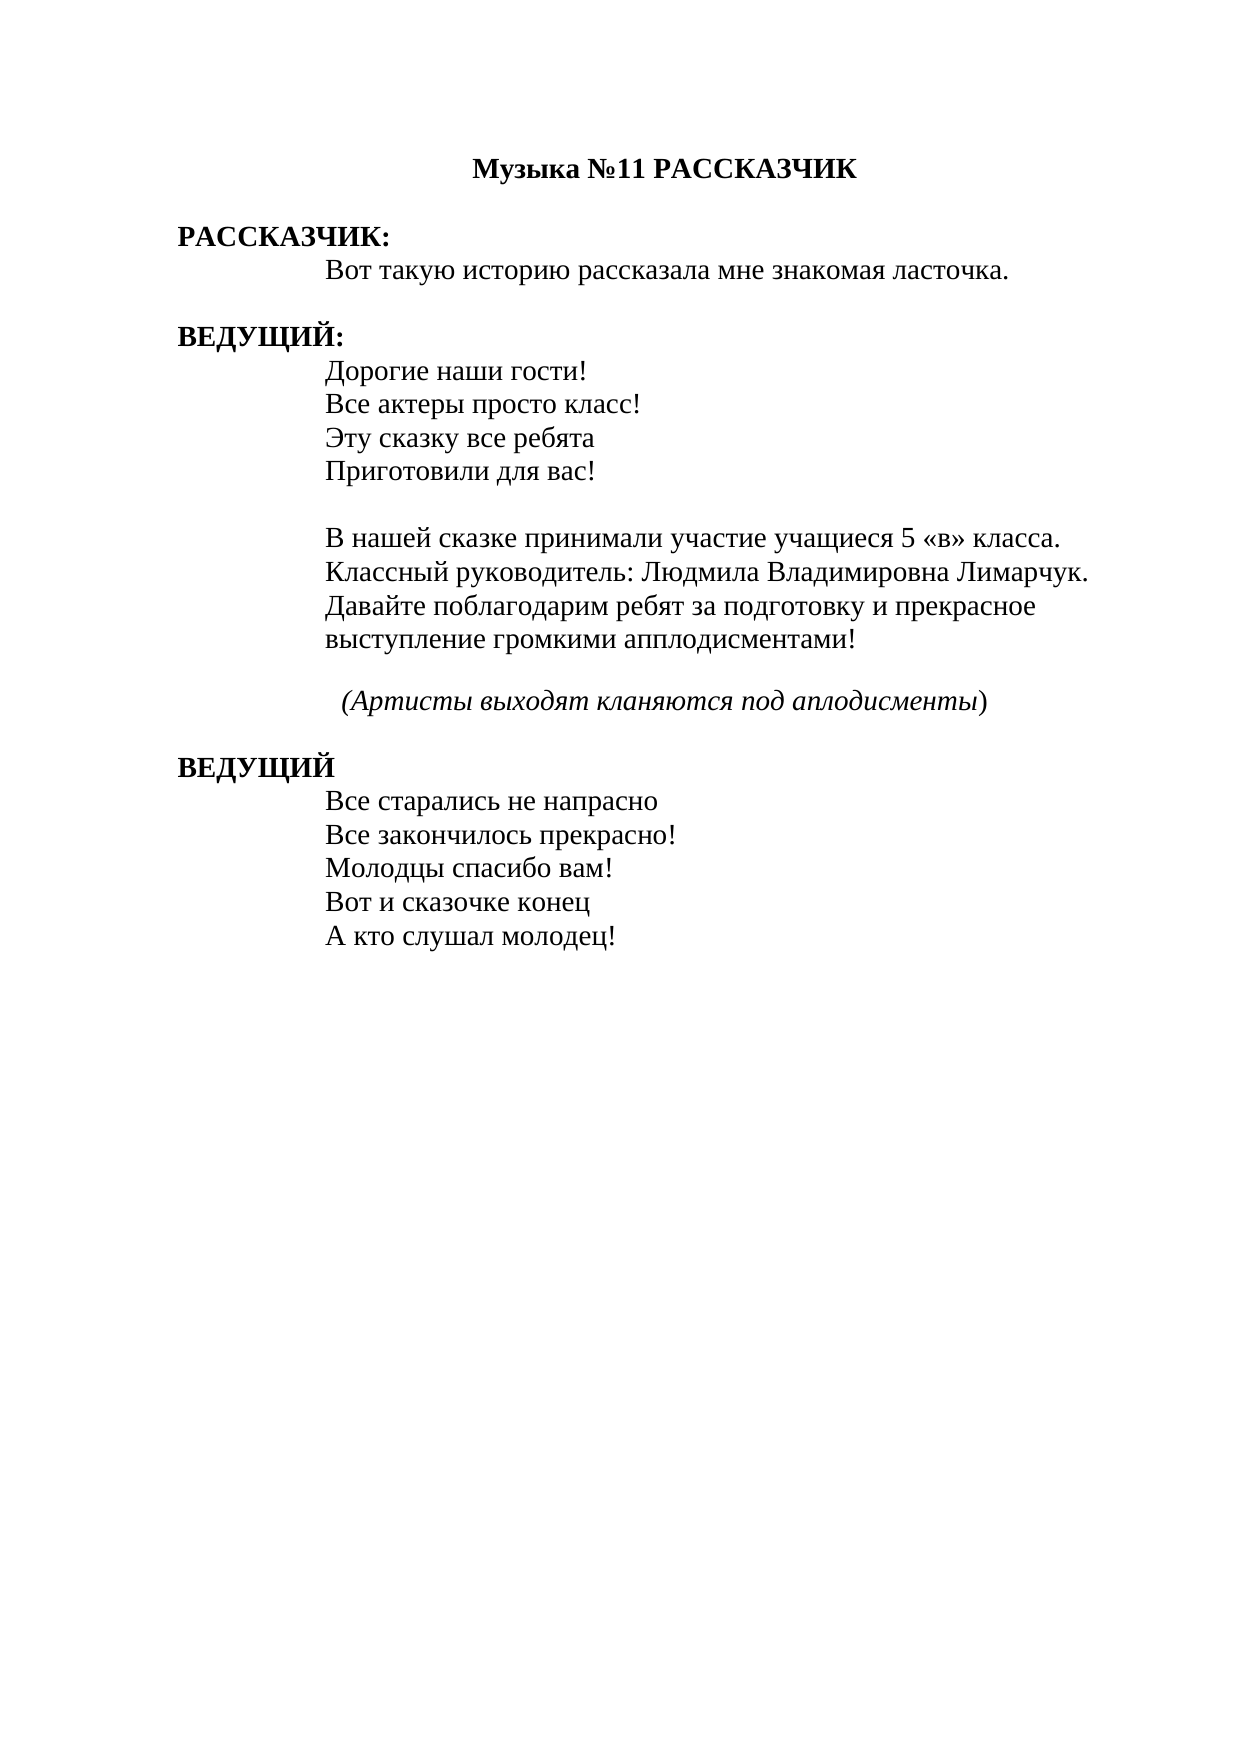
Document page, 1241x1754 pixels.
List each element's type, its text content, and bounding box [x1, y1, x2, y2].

text (Артисты выходят кланяются под аплодисменты) [177, 683, 1152, 716]
text ВЕДУЩИЙ Все старались не напрасно Все закончилось прекрасно! Молодцы спасибо вам! Вот и сказочке конец А кто слушал молодец! [177, 750, 1152, 951]
text ВЕДУЩИЙ: Дорогие наши гости! Все актеры просто класс! Эту сказку все ребята Приготовили для вас! [177, 319, 1152, 487]
text РACСКАЗЧИК: Вот такую историю рассказала мне знакомая ласточка. [177, 219, 1152, 286]
text В нашей сказке принимали участие учащиеся 5 «в» класса. Классный руководитель: Людмила Владимировна Лимарчук. Давайте поблагодарим ребят за подготовку и прекрасное выступление громкими апплодисментами! [177, 487, 1152, 655]
text Музыка №11 РАССКАЗЧИК [177, 152, 1152, 185]
